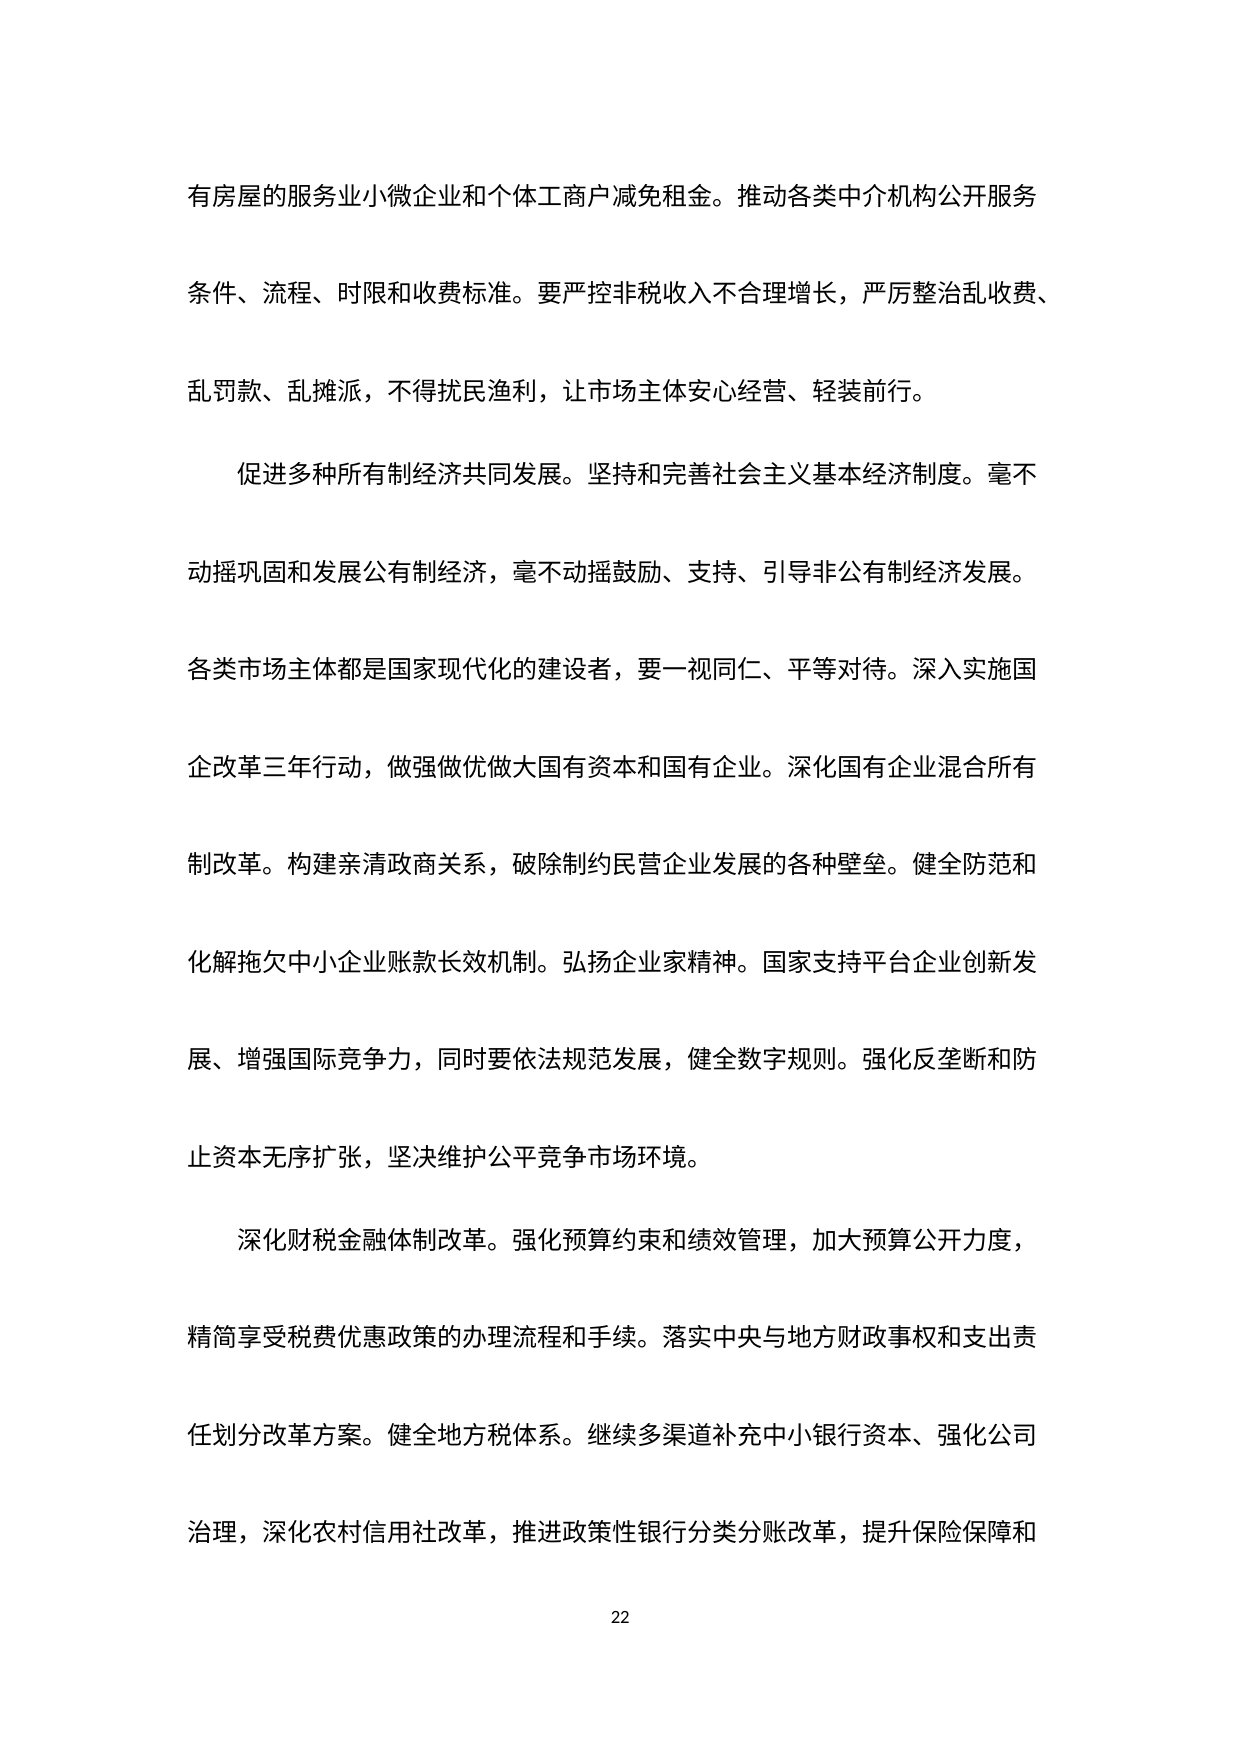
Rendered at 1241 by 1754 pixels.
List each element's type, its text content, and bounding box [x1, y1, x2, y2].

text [187, 1206, 1053, 1563]
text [187, 162, 1053, 422]
text 促进多种所有制经济共同发展。坚持和完善社会主义基本经济制度。毫不动摇巩固和发展公有制经济，毫不动摇鼓励、支持、引导非公有制经济发展。各类市场主体都是国家现代化的建设者，要一视同仁、平等对待。深入实施国企改革三年行动，做强做优做大国有资本和国有企业。深化国有企业混合所有制改革。构建亲清政商关系，破除制约民营企业发展的各种壁垒。健全防范和化解拖欠中小企业账款长效机制。弘扬企业家精神。国家支持平台企业创新发展、增强国际竞争力，同时要依法规范发展，健全数字规则。强化反垄断和防止资本无序扩张，坚决维护公平竞争市场环境。 [187, 440, 1053, 1188]
